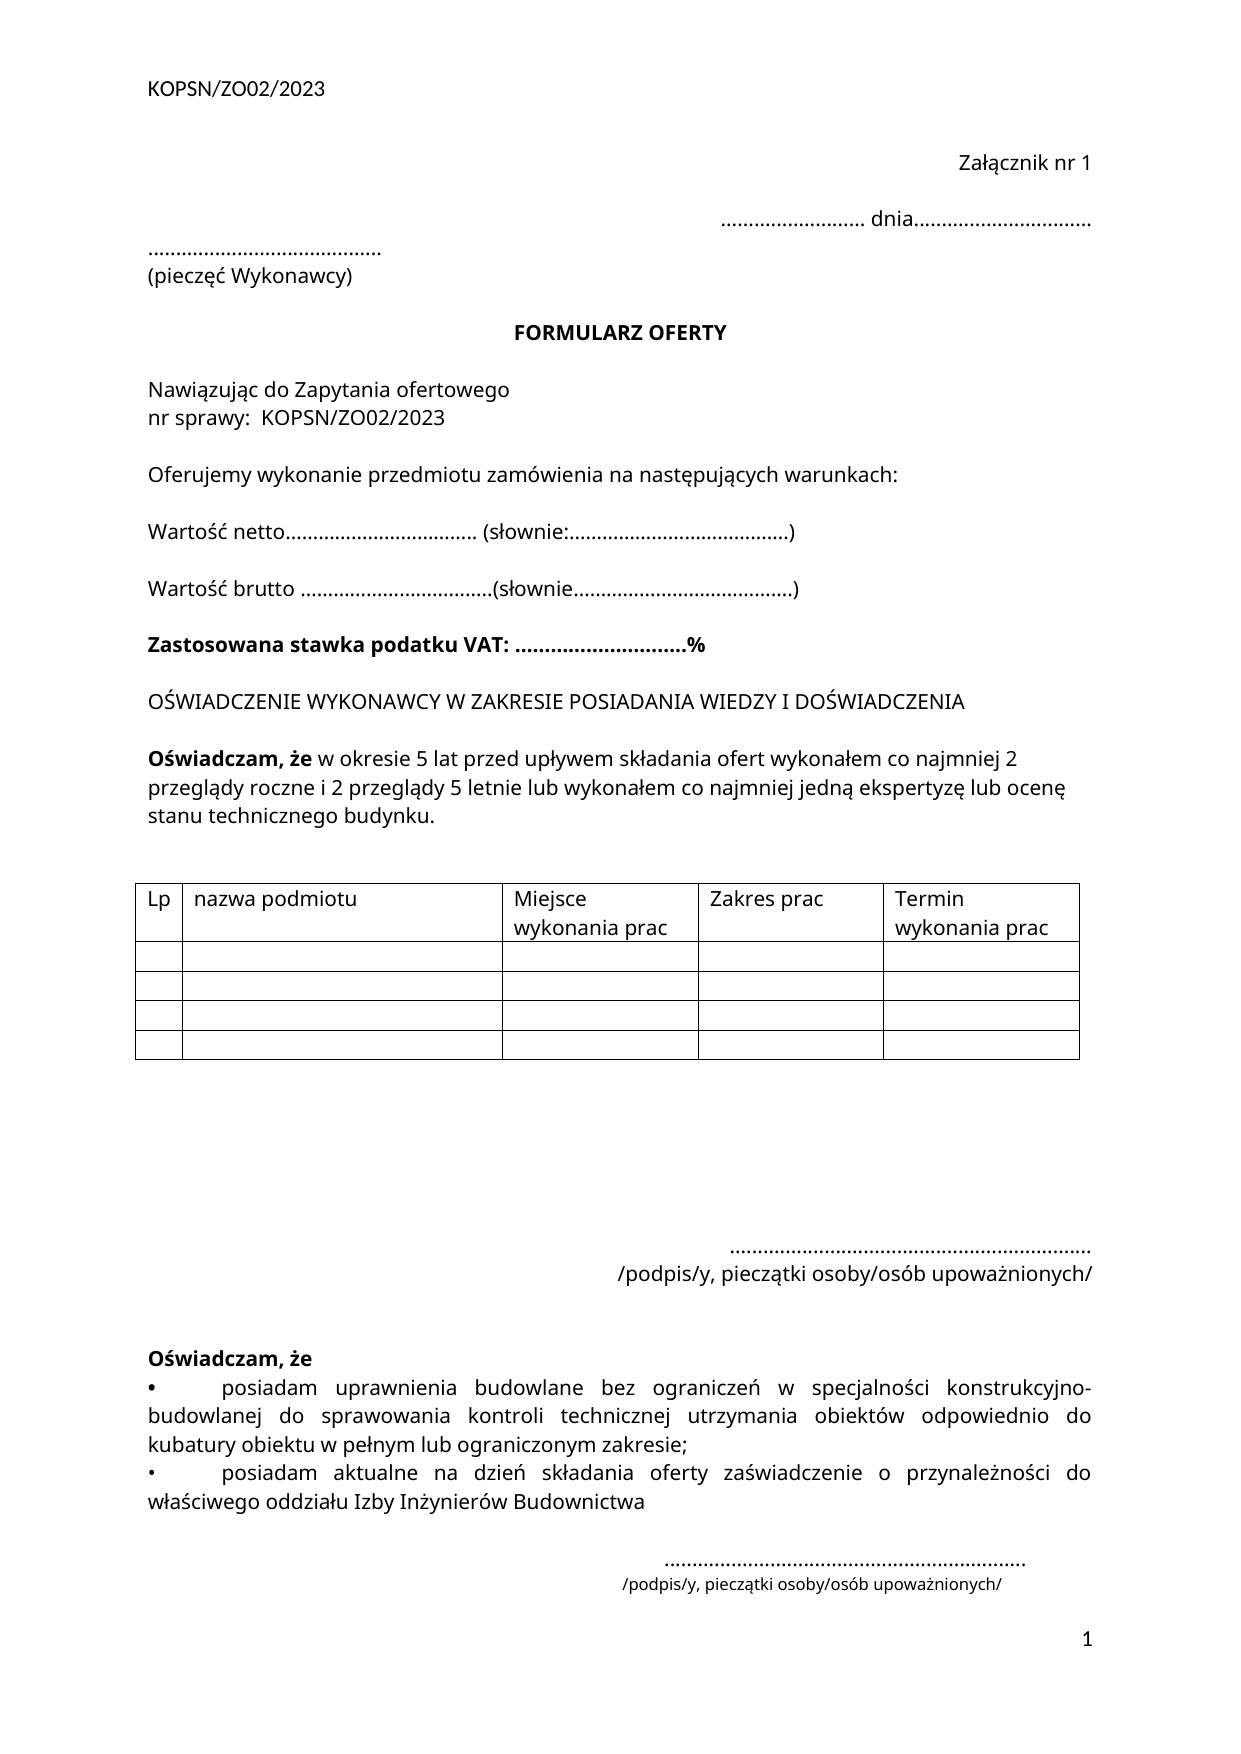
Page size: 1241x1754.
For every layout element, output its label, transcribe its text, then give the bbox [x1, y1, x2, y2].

table_cell [136, 972, 182, 1000]
table_cell [884, 972, 1079, 1000]
table_cell [884, 942, 1079, 971]
table_cell [503, 1001, 698, 1030]
table_cell [136, 1001, 182, 1030]
text FORMULARZ OFERTY [148, 318, 1093, 347]
text Załącznik nr 1 [148, 148, 1093, 176]
table_cell [884, 1001, 1079, 1030]
table_cell [136, 942, 182, 971]
table_cell [183, 1001, 502, 1030]
text /podpis/y, pieczątki osoby/osób upoważnionych/ [532, 1572, 1093, 1595]
table_cell [136, 1031, 182, 1059]
table_cell [183, 1031, 502, 1059]
table_cell [503, 942, 698, 971]
text • posiadam aktualne na dzień składania oferty zaświadczenie o przynależności do właściwego oddziału Izby Inżynierów Budownictwa [148, 1458, 1093, 1515]
table_cell [699, 972, 883, 1000]
text .......................... dnia................................ [148, 204, 1093, 233]
table_header Miejsce wykonania prac [503, 884, 698, 941]
table_cell [503, 1031, 698, 1059]
text Oświadczam, że [148, 1344, 1093, 1373]
table_header nazwa podmiotu [183, 884, 502, 941]
table_cell [503, 972, 698, 1000]
text Zastosowana stawka podatku VAT: ………………………..% [148, 631, 1093, 659]
text Wartość brutto ……………………………..(słownie………………………………….) [148, 574, 1093, 602]
table_cell [183, 972, 502, 1000]
text Nawiązując do Zapytania ofertowego [148, 375, 1093, 403]
text ................................................................. [148, 1231, 1093, 1259]
text • posiadam uprawnienia budowlane bez ograniczeń w specjalności konstrukcyjno-budowlanej do sprawowania kontroli technicznej utrzymania obiektów odpowiednio do kubatury obiektu w pełnym lub ograniczonym zakresie; [148, 1373, 1093, 1458]
table_header Zakres prac [699, 884, 883, 941]
table_header Lp [136, 884, 182, 941]
text Wartość netto…………………………….. (słownie:………………………………….) [148, 517, 1093, 545]
text nr sprawy: KOPSN/ZO02/2023 [148, 403, 1093, 432]
text przeglądy roczne i 2 przeglądy 5 letnie lub wykonałem co najmniej jedną ekspertyzę lub ocenę stanu technicznego budynku. [148, 773, 1093, 830]
table_cell [699, 942, 883, 971]
text /podpis/y, pieczątki osoby/osób upoważnionych/ [148, 1259, 1093, 1288]
table_cell [884, 1031, 1079, 1059]
text ................................................................. [598, 1544, 1093, 1572]
table_header Termin wykonania prac [884, 884, 1079, 941]
text Oferujemy wykonanie przedmiotu zamówienia na następujących warunkach: [148, 460, 1093, 489]
text .......................................... [148, 233, 1093, 261]
table_cell [699, 1031, 883, 1059]
text (pieczęć Wykonawcy) [148, 261, 1093, 290]
text OŚWIADCZENIE WYKONAWCY W ZAKRESIE POSIADANIA WIEDZY I DOŚWIADCZENIA [148, 687, 1093, 716]
table_cell [699, 1001, 883, 1030]
table_cell [183, 942, 502, 971]
text Oświadczam, że w okresie 5 lat przed upływem składania ofert wykonałem co najmniej 2 [148, 744, 1093, 773]
